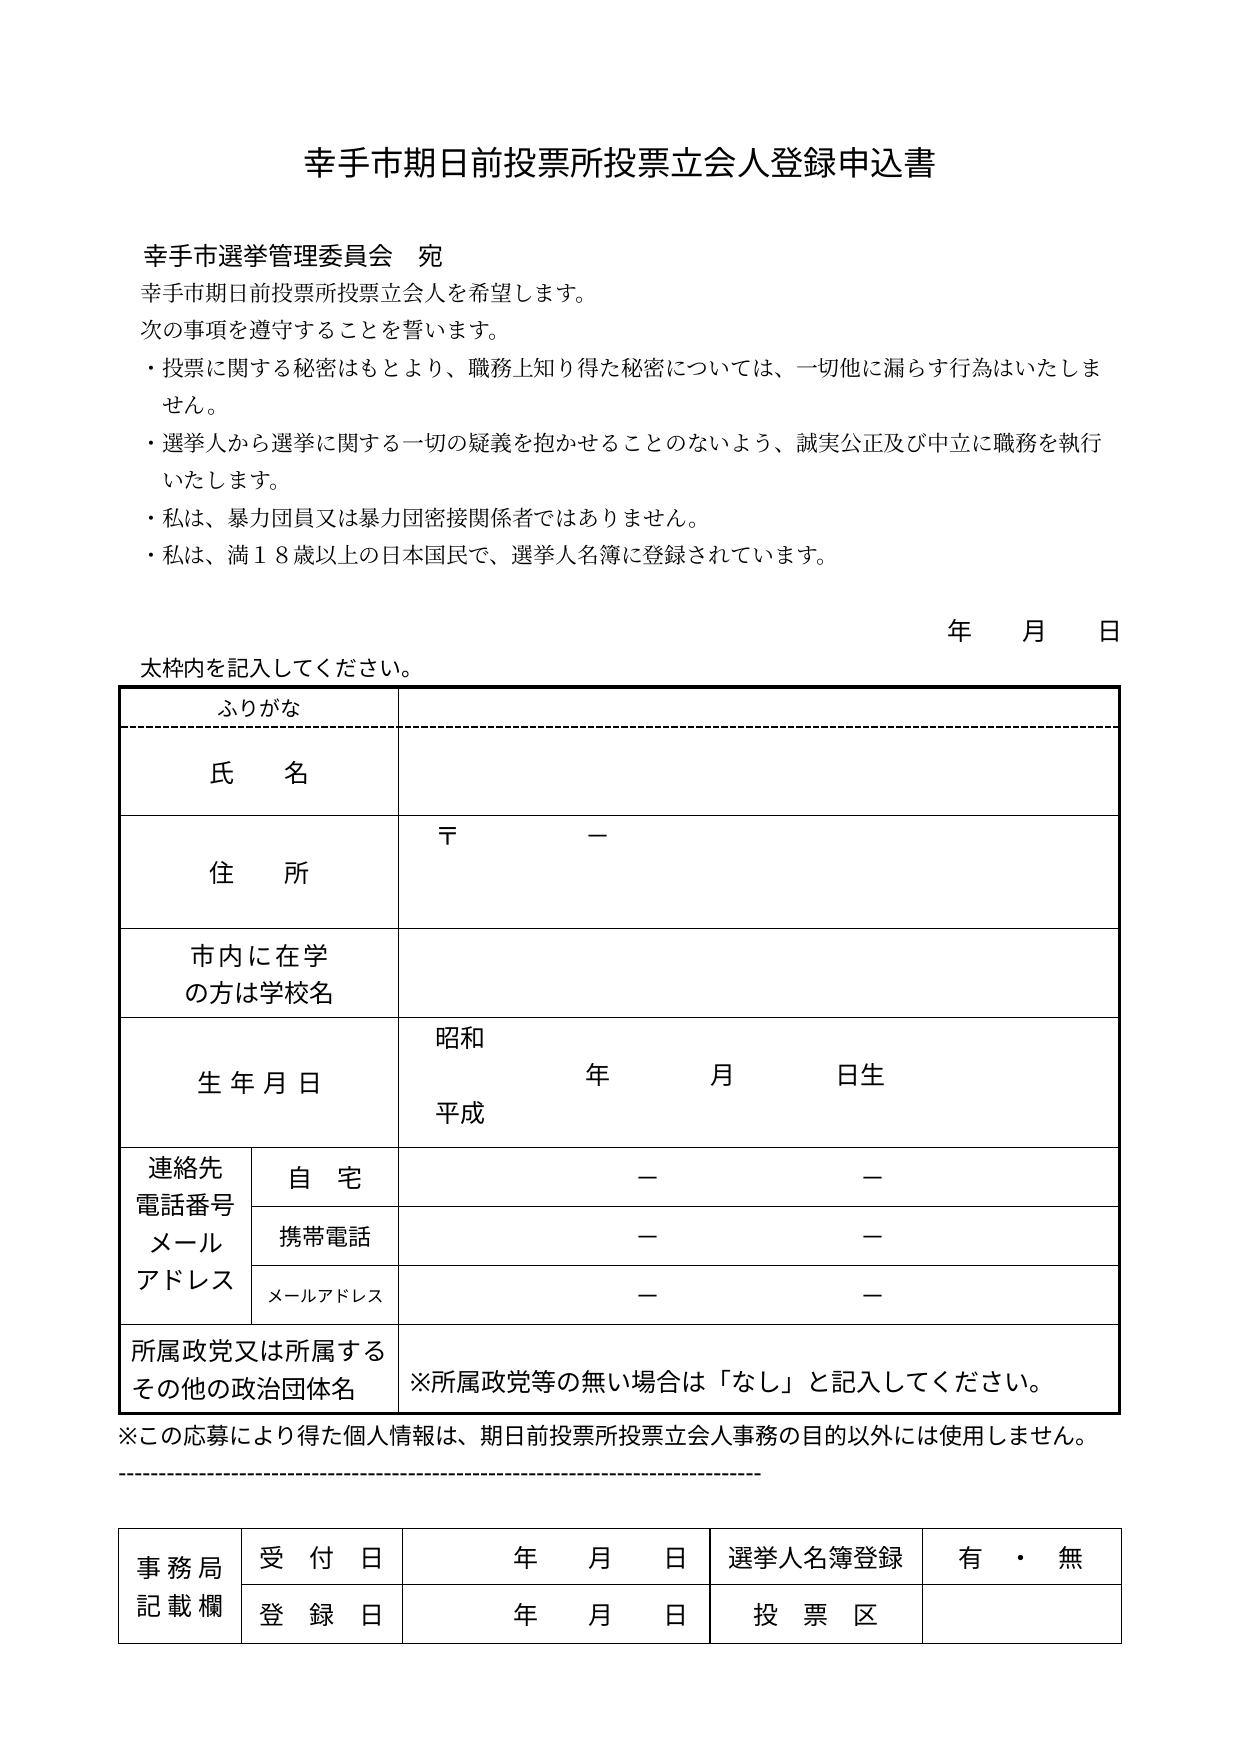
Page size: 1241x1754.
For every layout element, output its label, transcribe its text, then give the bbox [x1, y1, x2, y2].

table_cell 登 録 日 [242, 1585, 402, 1642]
table_cell 携帯電話 [252, 1207, 398, 1265]
table_cell [923, 1585, 1121, 1642]
text ・選挙人から選挙に関する一切の疑義を抱かせることのないよう、誠実公正及び中立に職務を執行 [118, 423, 1122, 460]
table_cell 年 月 日 [403, 1585, 709, 1642]
text せん。 [118, 385, 1122, 423]
table_cell 〒 － [399, 816, 1118, 928]
table_cell 自 宅 [252, 1148, 398, 1206]
table_cell 投票区 [711, 1585, 922, 1642]
table_cell － － [399, 1207, 1118, 1265]
table_cell 所属政党又は所属するその他の政治団体名 [121, 1325, 398, 1412]
table_header 受 付 日 [242, 1529, 402, 1583]
text 幸手市選挙管理委員会 宛 [118, 235, 1122, 273]
text 幸手市期日前投票所投票立会人を希望します。 [118, 273, 1122, 310]
text ・私は、満１８歳以上の日本国民で、選挙人名簿に登録されています。 [118, 535, 1122, 573]
table_header 選挙人名簿登録 [711, 1529, 922, 1583]
table_header 有 ・ 無 [923, 1529, 1121, 1583]
text ※この応募により得た個人情報は、期日前投票所投票立会人事務の目的以外には使用しません。 [118, 1415, 1122, 1453]
table_cell 住所 [121, 816, 398, 928]
table_cell － － [399, 1148, 1118, 1206]
text -------------------------------------------------------------------------------- [118, 1453, 1122, 1490]
table_cell ※所属政党等の無い場合は「なし」と記入してください。 [399, 1325, 1118, 1412]
table_cell [399, 726, 1118, 814]
table_cell 連絡先 電話番号 メール アドレス [121, 1148, 251, 1324]
text 幸手市期日前投票所投票立会人登録申込書 [118, 123, 1122, 198]
text 次の事項を遵守することを誓います。 [118, 310, 1122, 348]
text いたします。 [118, 460, 1122, 498]
table_cell 氏名 [121, 726, 398, 814]
table_cell メールアドレス [252, 1266, 398, 1324]
table_header [399, 689, 1118, 726]
text 太枠内を記入してください。 [118, 648, 1122, 685]
table_cell － － [399, 1266, 1118, 1324]
table_cell 生年月日 [121, 1018, 398, 1147]
table_cell 市内に在学 の方は学校名 [121, 929, 398, 1017]
text ・私は、暴力団員又は暴力団密接関係者ではありません。 [118, 498, 1122, 535]
text ・投票に関する秘密はもとより、職務上知り得た秘密については、一切他に漏らす行為はいたしま [118, 348, 1122, 385]
table_cell [399, 929, 1118, 1017]
table_header 年 月 日 [403, 1529, 709, 1583]
table_header 事務局 記載欄 [119, 1529, 241, 1642]
table_cell 昭和 年 月 日生 平成 [399, 1018, 1118, 1147]
table_header ふりがな [121, 689, 398, 726]
text 年 月 日 [118, 610, 1122, 648]
